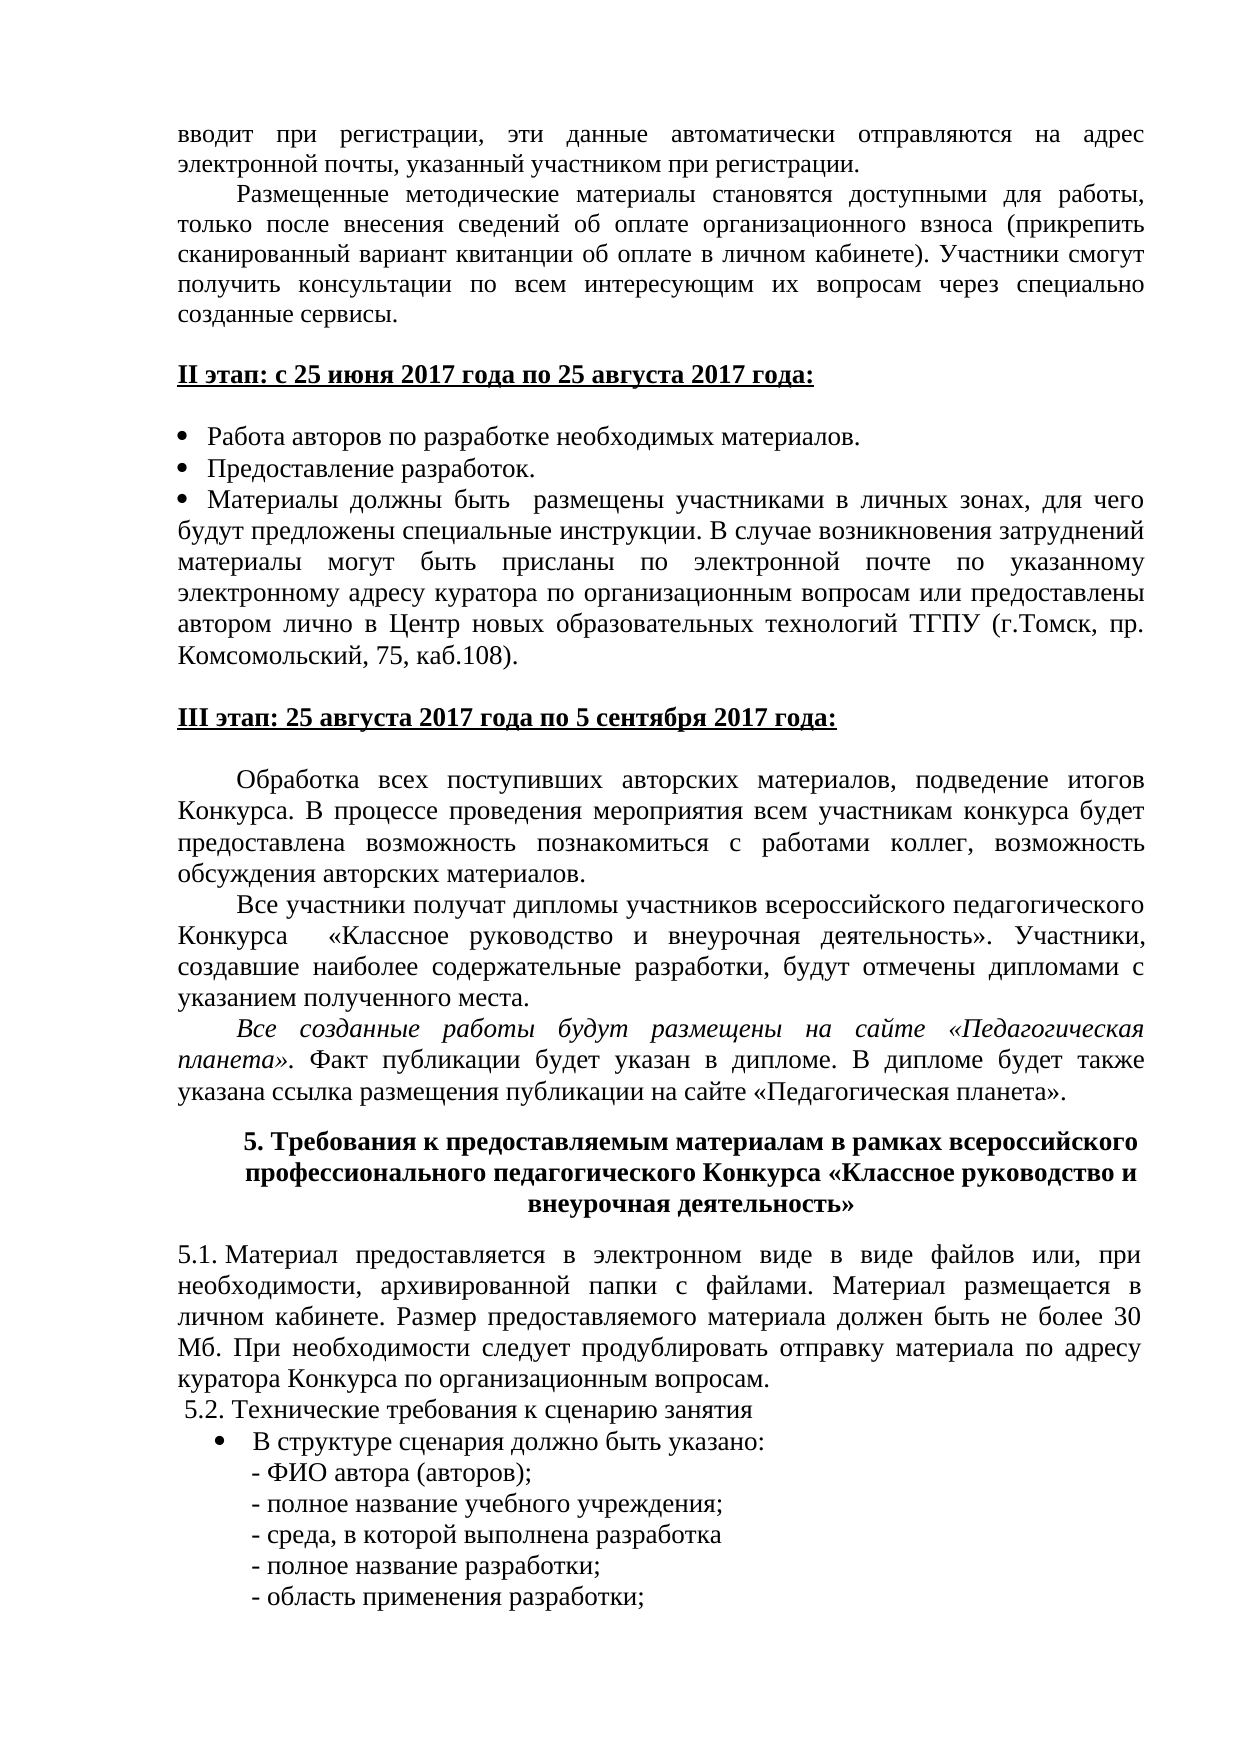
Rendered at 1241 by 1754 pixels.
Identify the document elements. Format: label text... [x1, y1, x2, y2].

text - среда, в которой выполнена разработка [177, 1518, 1143, 1549]
list Материалы должны быть размещены участниками в личных зонах, для чего будут предложены специальные инструкции. В случае возникновения затруднений материалы могут быть присланы по электронной почте по указанному электронному адресу куратора по организационным вопросам или предоставлены автором лично в Центр новых образовательных технологий ТГПУ (г.Томск, пр. Комсомольский, 75, каб.108). [177, 483, 1146, 670]
list В структуре сценария должно быть указано: [215, 1424, 1143, 1456]
text II этап: с 25 июня 2017 года по 25 августа 2017 года: [177, 358, 1146, 389]
list Предоставление разработок. [177, 452, 1146, 483]
text Все участники получат дипломы участников всероссийского педагогического Конкурса «Классное руководство и внеурочная деятельность». Участники, создавшие наиболее содержательные разработки, будут отмечены дипломами с указанием полученного места. [177, 888, 1146, 1012]
text 5. Требования к предоставляемым материалам в рамках всероссийского профессионального педагогического Конкурса «Классное руководство и внеурочная деятельность» [236, 1125, 1146, 1218]
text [177, 118, 1146, 178]
text Размещенные методические материалы становятся доступными для работы, только после внесения сведений об оплате организационного взноса (прикрепить сканированный вариант квитанции об оплате в личном кабинете). Участники смогут получить консультации по всем интересующим их вопросам через специально созданные сервисы. [177, 178, 1146, 328]
text - область применения разработки; [177, 1580, 1143, 1612]
text III этап: 25 августа 2017 года по 5 сентября 2017 года: [177, 701, 1146, 732]
text 5.2. Технические требования к сценарию занятия [177, 1393, 1143, 1424]
list Работа авторов по разработке необходимых материалов. [177, 420, 1146, 452]
text - ФИО автора (авторов); [177, 1456, 1143, 1487]
text 5.1. Материал предоставляется в электронном виде в виде файлов или, при необходимости, архивированной папки с файлами. Материал размещается в личном кабинете. Размер предоставляемого материала должен быть не более 30 Мб. При необходимости следует продублировать отправку материала по адресу куратора Конкурса по организационным вопросам. [177, 1238, 1143, 1393]
text - полное название разработки; [177, 1549, 1143, 1580]
text Все созданные работы будут размещены на сайте «Педагогическая планета». Факт публикации будет указан в дипломе. В дипломе будет также указана ссылка размещения публикации на сайте «Педагогическая планета». [177, 1012, 1146, 1106]
text - полное название учебного учреждения; [177, 1487, 1143, 1518]
text Обработка всех поступивших авторских материалов, подведение итогов Конкурса. В процессе проведения мероприятия всем участникам конкурса будет предоставлена возможность познакомиться с работами коллег, возможность обсуждения авторских материалов. [177, 763, 1146, 888]
